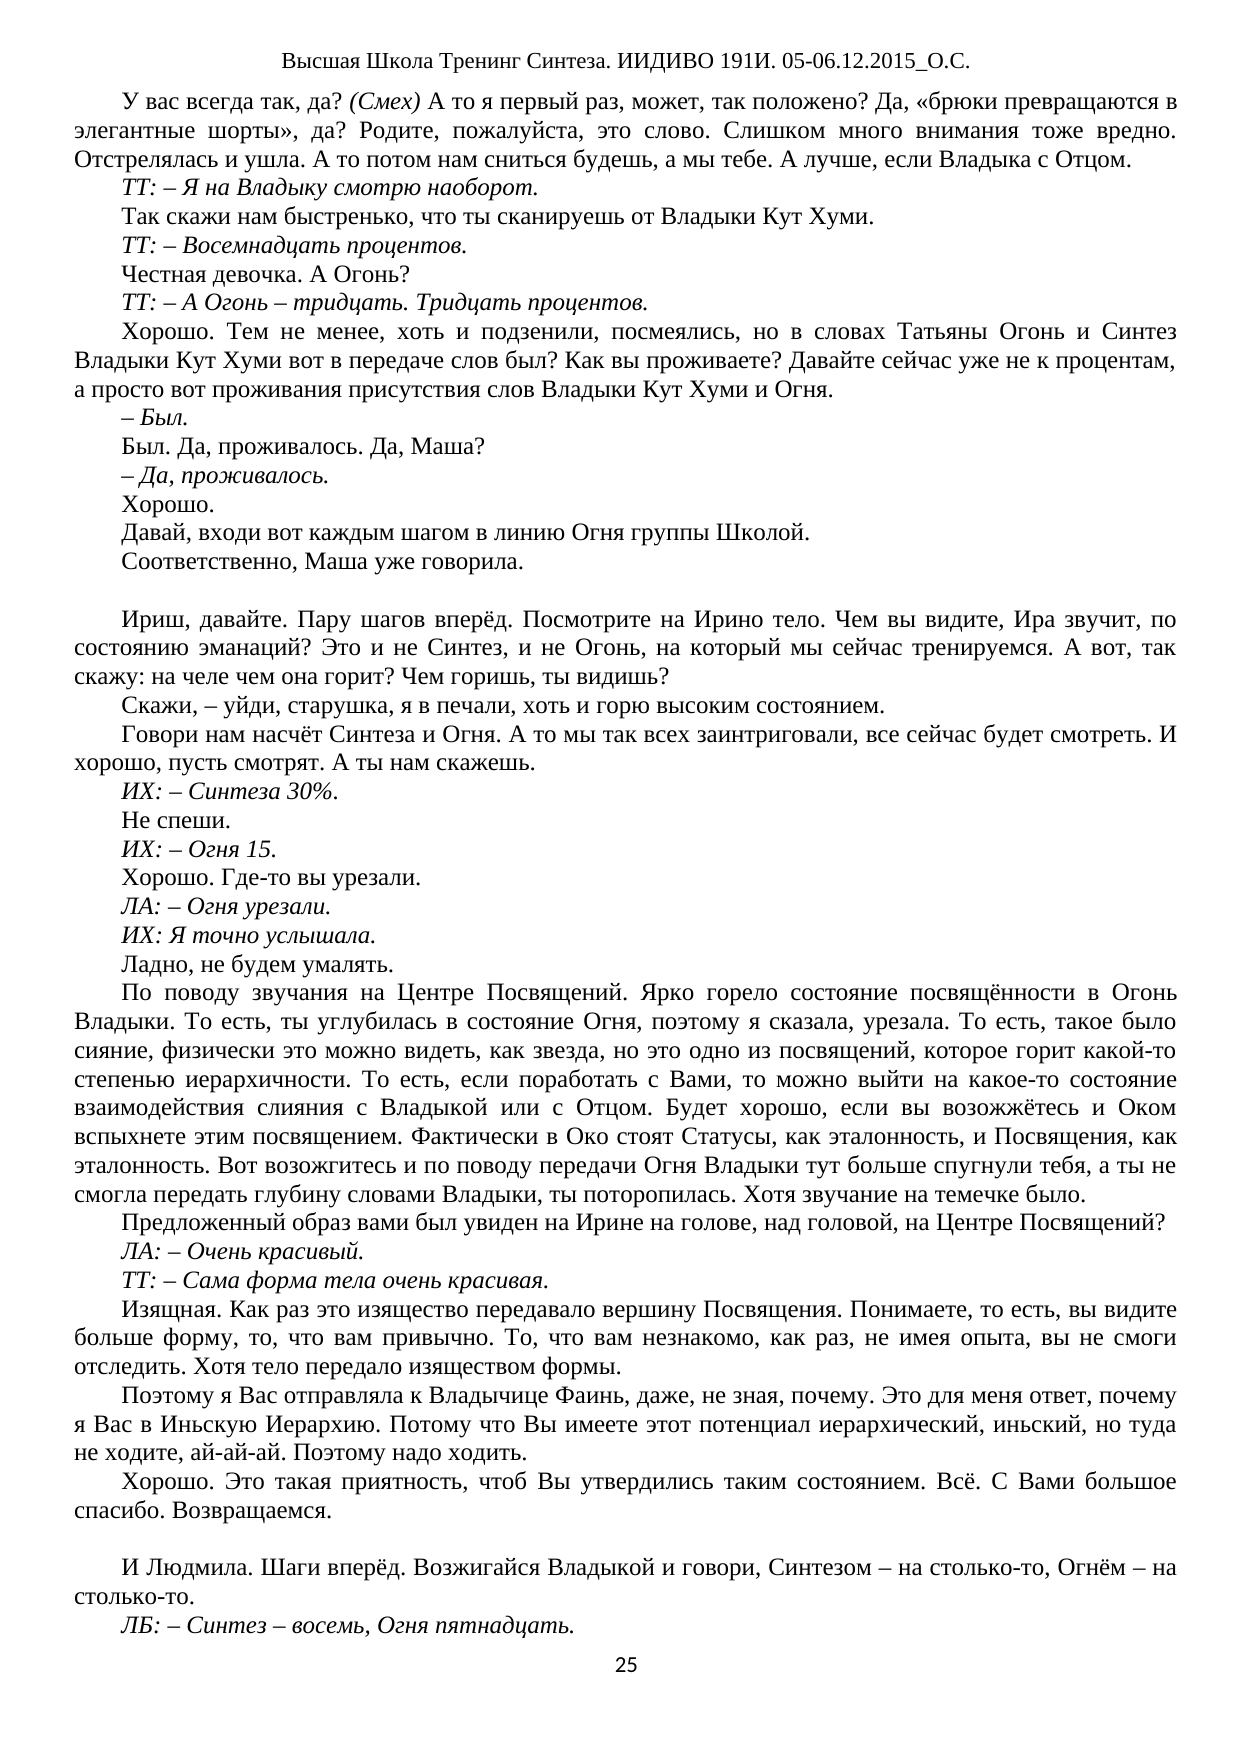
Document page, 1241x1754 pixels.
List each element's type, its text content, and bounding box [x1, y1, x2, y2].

text Не спеши. [74, 805, 1178, 834]
text Хорошо. Это такая приятность, чтоб Вы утвердились таким состоянием. Всё. С Вами большое спасибо. Возвращаемся. [74, 1466, 1178, 1524]
text Предложенный образ вами был увиден на Ирине на голове, над головой, на Центре Посвящений? [74, 1207, 1178, 1236]
text Изящная. Как раз это изящество передавало вершину Посвящения. Понимаете, то есть, вы видите больше форму, то, что вам привычно. То, что вам незнакомо, как раз, не имея опыта, вы не смоги отследить. Хотя тело передало изяществом формы. [74, 1294, 1178, 1380]
text Соответственно, Маша уже говорила. [74, 546, 1178, 575]
text ТТ: – Сама форма тела очень красивая. [74, 1265, 1178, 1294]
text У вас всегда так, да? (Смех) А то я первый раз, может, так положено? Да, «брюки превращаются в элегантные шорты», да? Родите, пожалуйста, это слово. Слишком много внимания тоже вредно. Отстрелялась и ушла. А то потом нам сниться будешь, а мы тебе. А лучше, если Владыка с Отцом. [74, 86, 1178, 172]
text Так скажи нам быстренько, что ты сканируешь от Владыки Кут Хуми. [74, 201, 1178, 230]
text ТТ: – Я на Владыку смотрю наоборот. [74, 172, 1178, 201]
text ТТ: – А Огонь – тридцать. Тридцать процентов. [74, 287, 1178, 316]
text И Людмила. Шаги вперёд. Возжигайся Владыкой и говори, Синтезом – на столько-то, Огнём – на столько-то. [74, 1552, 1178, 1610]
text ТТ: – Восемнадцать процентов. [74, 230, 1178, 259]
text Ириш, давайте. Пару шагов вперёд. Посмотрите на Ирино тело. Чем вы видите, Ира звучит, по состоянию эманаций? Это и не Синтез, и не Огонь, на который мы сейчас тренируемся. А вот, так скажу: на челе чем она горит? Чем горишь, ты видишь? [74, 604, 1178, 690]
text ЛА: – Очень красивый. [74, 1236, 1178, 1265]
text ЛА: – Огня урезали. [74, 891, 1178, 920]
text Хорошо. Тем не менее, хоть и подзенили, посмеялись, но в словах Татьяны Огонь и Синтез Владыки Кут Хуми вот в передаче слов был? Как вы проживаете? Давайте сейчас уже не к процентам, а просто вот проживания присутствия слов Владыки Кут Хуми и Огня. [74, 316, 1178, 402]
text ИХ: Я точно услышала. [74, 920, 1178, 949]
text Хорошо. [74, 489, 1178, 517]
text По поводу звучания на Центре Посвящений. Ярко горело состояние посвящённости в Огонь Владыки. То есть, ты углубилась в состояние Огня, поэтому я сказала, урезала. То есть, такое было сияние, физически это можно видеть, как звезда, но это одно из посвящений, которое горит какой-то степенью иерархичности. То есть, если поработать с Вами, то можно выйти на какое-то состояние взаимодействия слияния с Владыкой или с Отцом. Будет хорошо, если вы возожжётесь и Оком вспыхнете этим посвящением. Фактически в Око стоят Статусы, как эталонность, и Посвящения, как эталонность. Вот возожгитесь и по поводу передачи Огня Владыки тут больше спугнули тебя, а ты не смогла передать глубину словами Владыки, ты поторопилась. Хотя звучание на темечке было. [74, 977, 1178, 1207]
text Был. Да, проживалось. Да, Маша? [74, 431, 1178, 460]
text ИХ: – Огня 15. [74, 834, 1178, 862]
text Скажи, – уйди, старушка, я в печали, хоть и горю высоким состоянием. [74, 690, 1178, 719]
text Давай, входи вот каждым шагом в линию Огня группы Школой. [74, 517, 1178, 546]
text – Да, проживалось. [74, 460, 1178, 489]
text ЛБ: – Синтез – восемь, Огня пятнадцать. [74, 1610, 1178, 1639]
text Честная девочка. А Огонь? [74, 259, 1178, 287]
text Хорошо. Где-то вы урезали. [74, 862, 1178, 891]
text ИХ: – Синтеза 30%. [74, 776, 1178, 805]
text – Был. [74, 402, 1178, 431]
text Говори нам насчёт Синтеза и Огня. А то мы так всех заинтриговали, все сейчас будет смотреть. И хорошо, пусть смотрят. А ты нам скажешь. [74, 719, 1178, 776]
text Ладно, не будем умалять. [74, 949, 1178, 977]
text Поэтому я Вас отправляла к Владычице Фаинь, даже, не зная, почему. Это для меня ответ, почему я Вас в Иньскую Иерархию. Потому что Вы имеете этот потенциал иерархический, иньский, но туда не ходите, ай-ай-ай. Поэтому надо ходить. [74, 1380, 1178, 1466]
